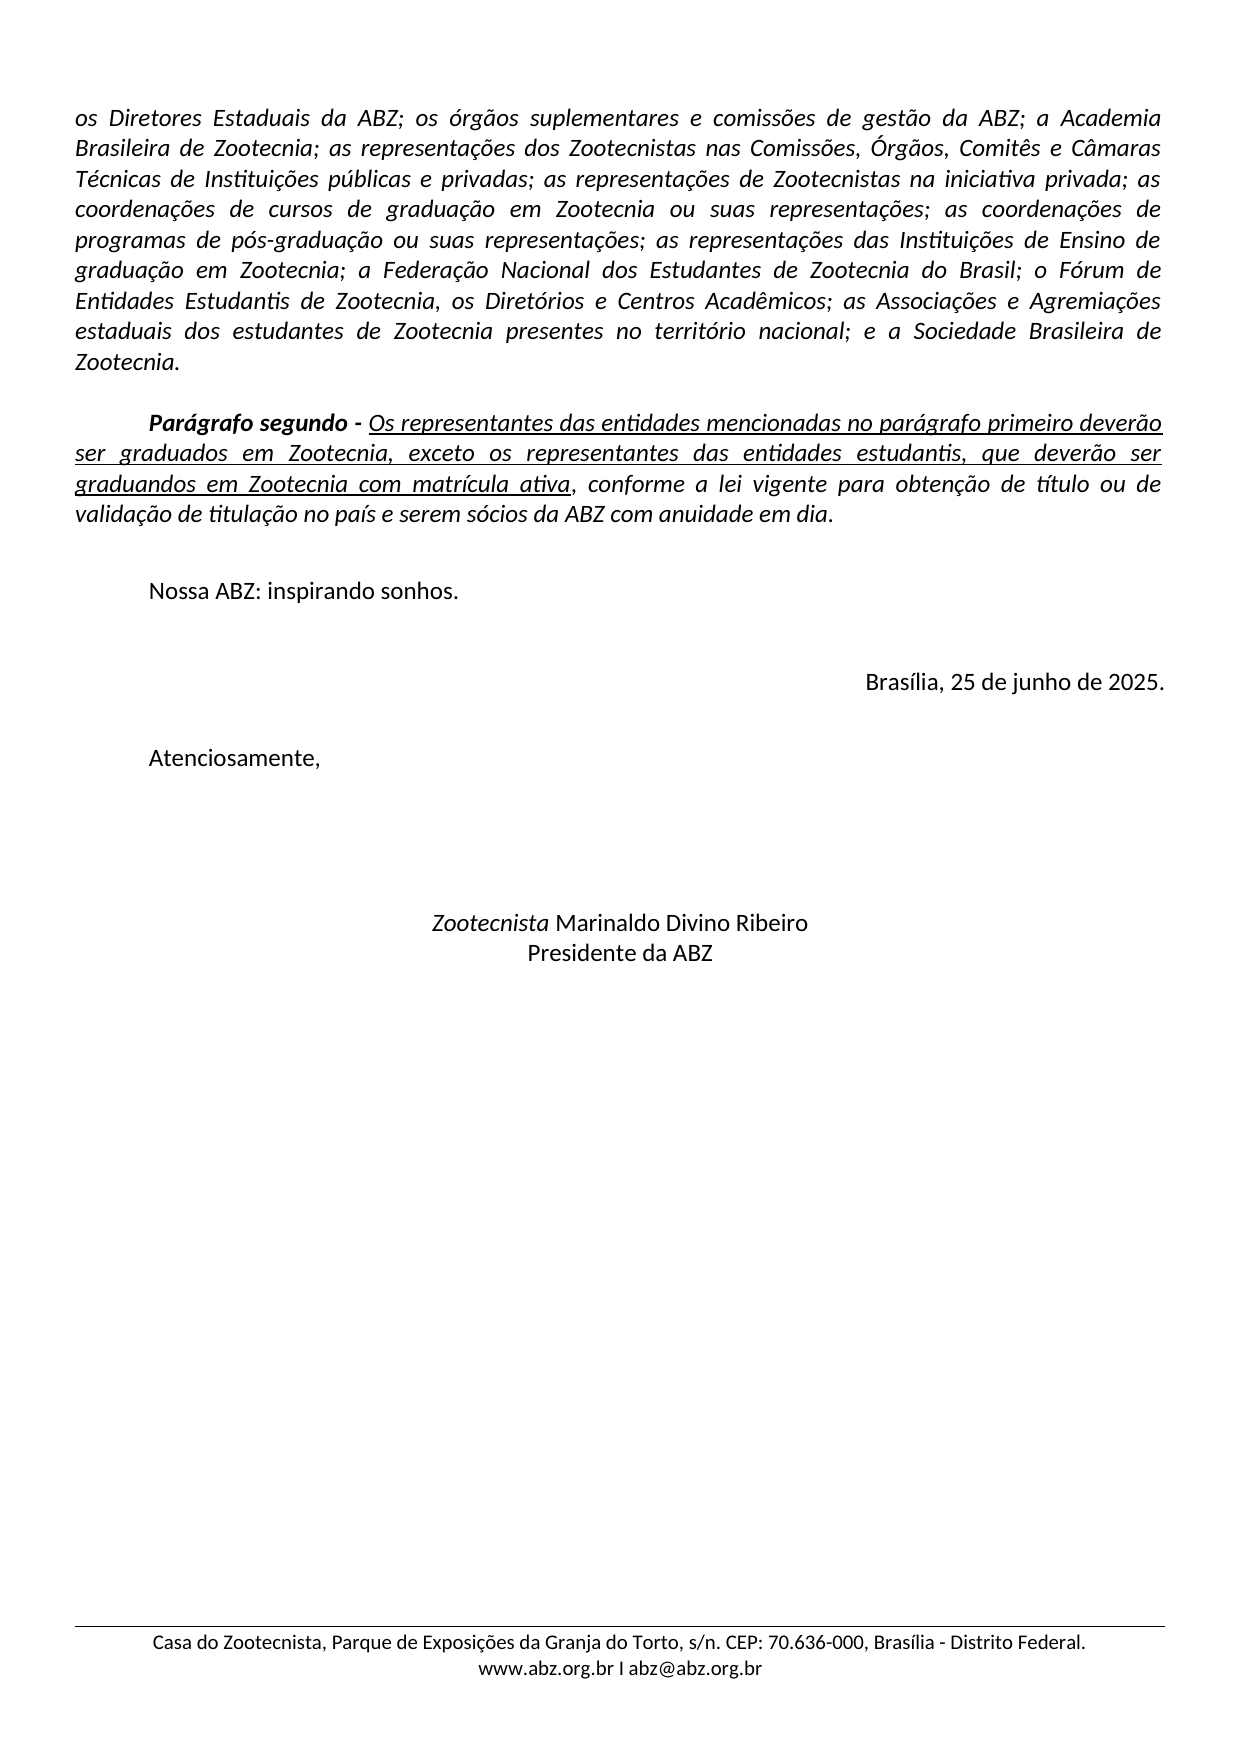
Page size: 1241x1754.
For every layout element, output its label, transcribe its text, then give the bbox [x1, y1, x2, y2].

text Nossa ABZ: inspirando sonhos. [75, 575, 1165, 605]
text Presidente da ABZ [75, 937, 1165, 968]
text Atenciosamente, [75, 742, 1165, 773]
text Brasília, 25 de junho de 2025. [75, 666, 1165, 697]
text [75, 102, 1165, 376]
text Zootecnista Marinaldo Divino Ribeiro [75, 907, 1165, 937]
text Parágrafo segundo - Os representantes das entidades mencionadas no parágrafo primeiro deverão ser graduados em Zootecnia, exceto os representantes das entidades estudantis, que deverão ser graduandos em Zootecnia com matrícula ativa, conforme a lei vigente para obtenção de título ou de validação de titulação no país e serem sócios da ABZ com anuidade em dia. [75, 407, 1165, 529]
